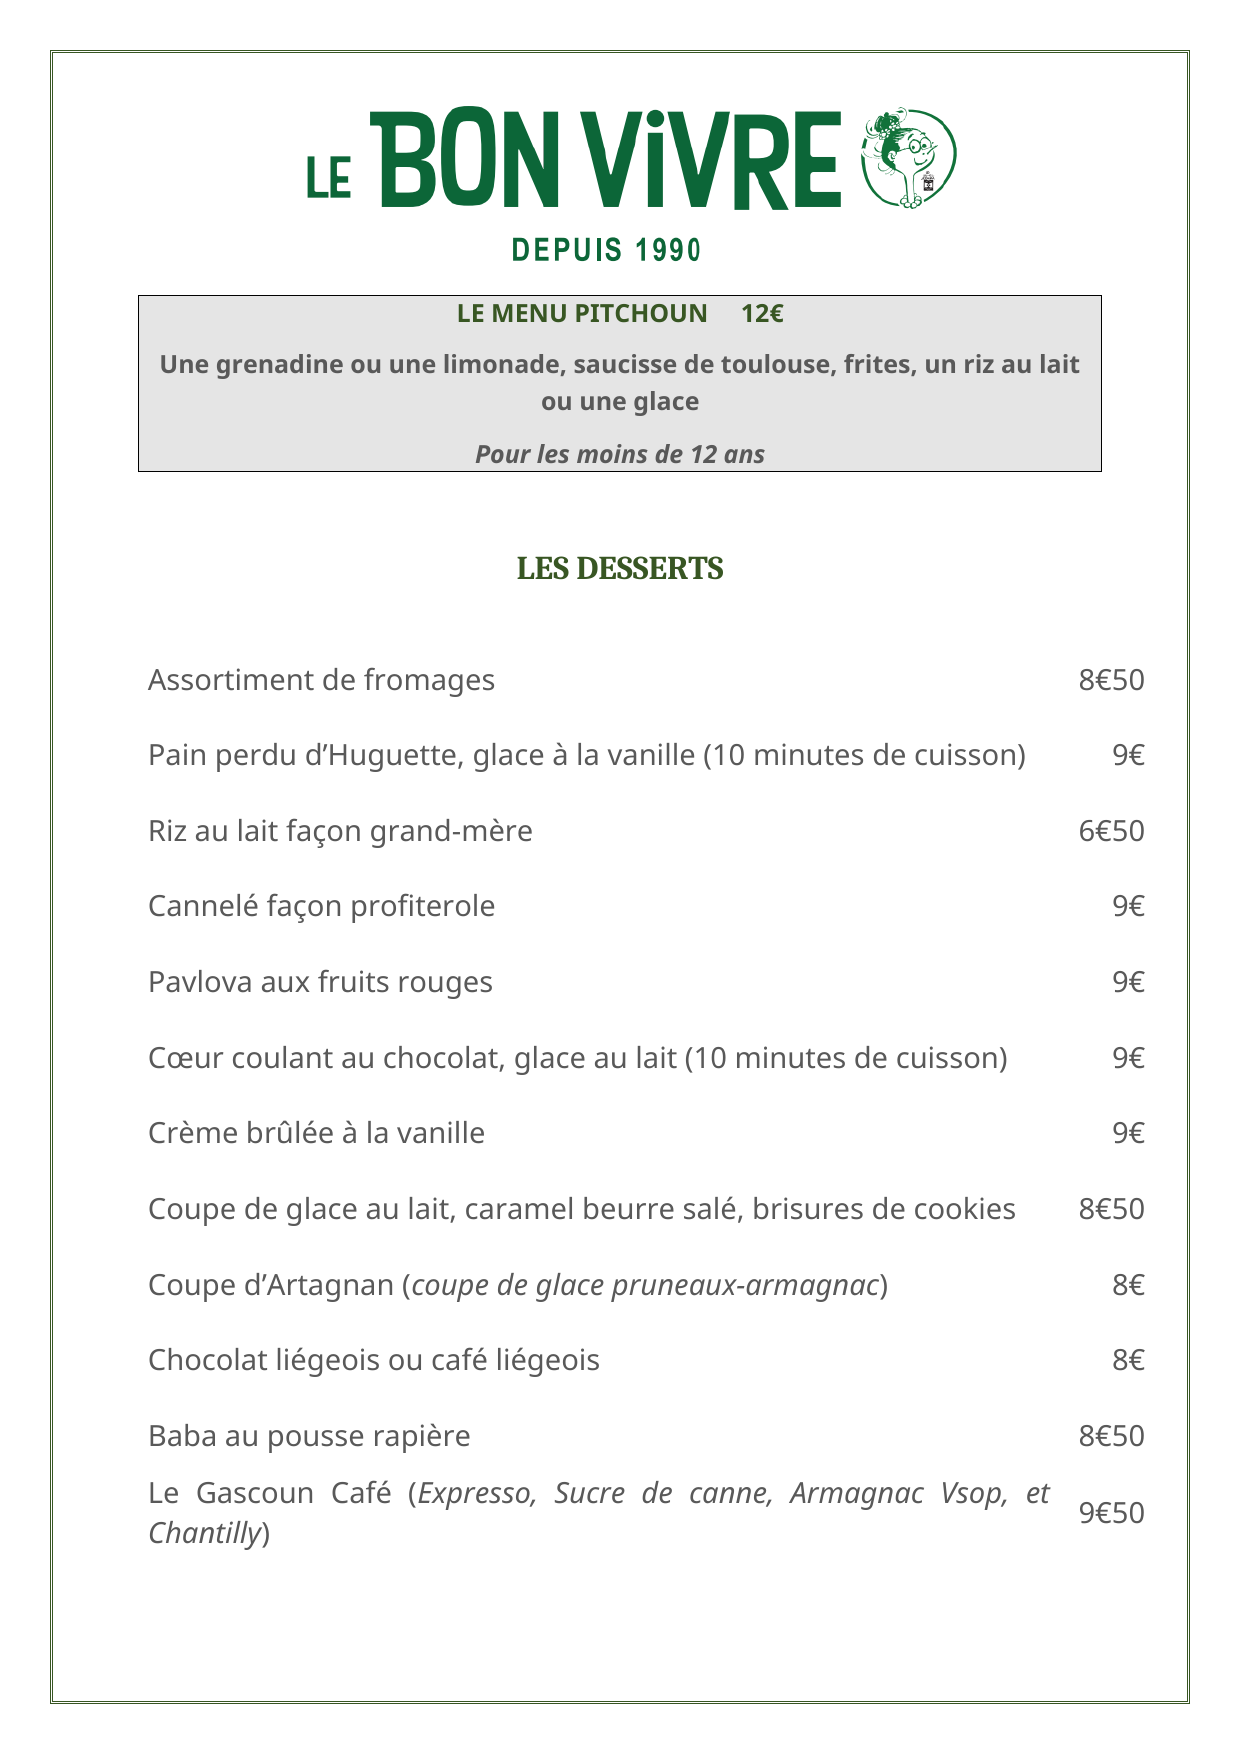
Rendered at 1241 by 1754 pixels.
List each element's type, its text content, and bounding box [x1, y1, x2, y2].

table_cell 9€ [1061, 716, 1156, 792]
table_cell Le Gascoun Café (Expresso, Sucre de canne, Armagnac Vsop, et Chantilly) [136, 1473, 1061, 1552]
table_cell 8€50 [1061, 1397, 1156, 1473]
table_cell 9€50 [1061, 1473, 1156, 1552]
table_header 8€50 [1061, 641, 1156, 716]
table_cell 9€ [1061, 1019, 1156, 1094]
table_cell 9€ [1061, 943, 1156, 1019]
table_cell 6€50 [1061, 792, 1156, 868]
text LES DESSERTS [148, 549, 1093, 622]
text LE MENU PITCHOUN 12€ [139, 296, 1101, 330]
table_cell Cœur coulant au chocolat, glace au lait (10 minutes de cuisson) [136, 1019, 1061, 1094]
table_cell Chocolat liégeois ou café liégeois [136, 1321, 1061, 1397]
table_cell Coupe de glace au lait, caramel beurre salé, brisures de cookies [136, 1170, 1061, 1246]
text Une grenadine ou une limonade, saucisse de toulouse, frites, un riz au lait ou une glace [139, 346, 1101, 418]
table_cell 8€ [1061, 1246, 1156, 1321]
table_cell Pain perdu d’Huguette, glace à la vanille (10 minutes de cuisson) [136, 716, 1061, 792]
table_cell Pavlova aux fruits rouges [136, 943, 1061, 1019]
table_cell Crème brûlée à la vanille [136, 1095, 1061, 1170]
table_cell 9€ [1061, 868, 1156, 943]
table_header Assortiment de fromages [136, 641, 1061, 716]
text Pour les moins de 12 ans [139, 436, 1101, 471]
table_cell 8€50 [1061, 1170, 1156, 1246]
table_cell 9€ [1061, 1095, 1156, 1170]
table_cell Cannelé façon profiterole [136, 868, 1061, 943]
table_cell Coupe d’Artagnan (coupe de glace pruneaux-armagnac) [136, 1246, 1061, 1321]
table_cell 8€ [1061, 1321, 1156, 1397]
table_cell Riz au lait façon grand-mère [136, 792, 1061, 868]
table_cell Baba au pousse rapière [136, 1397, 1061, 1473]
